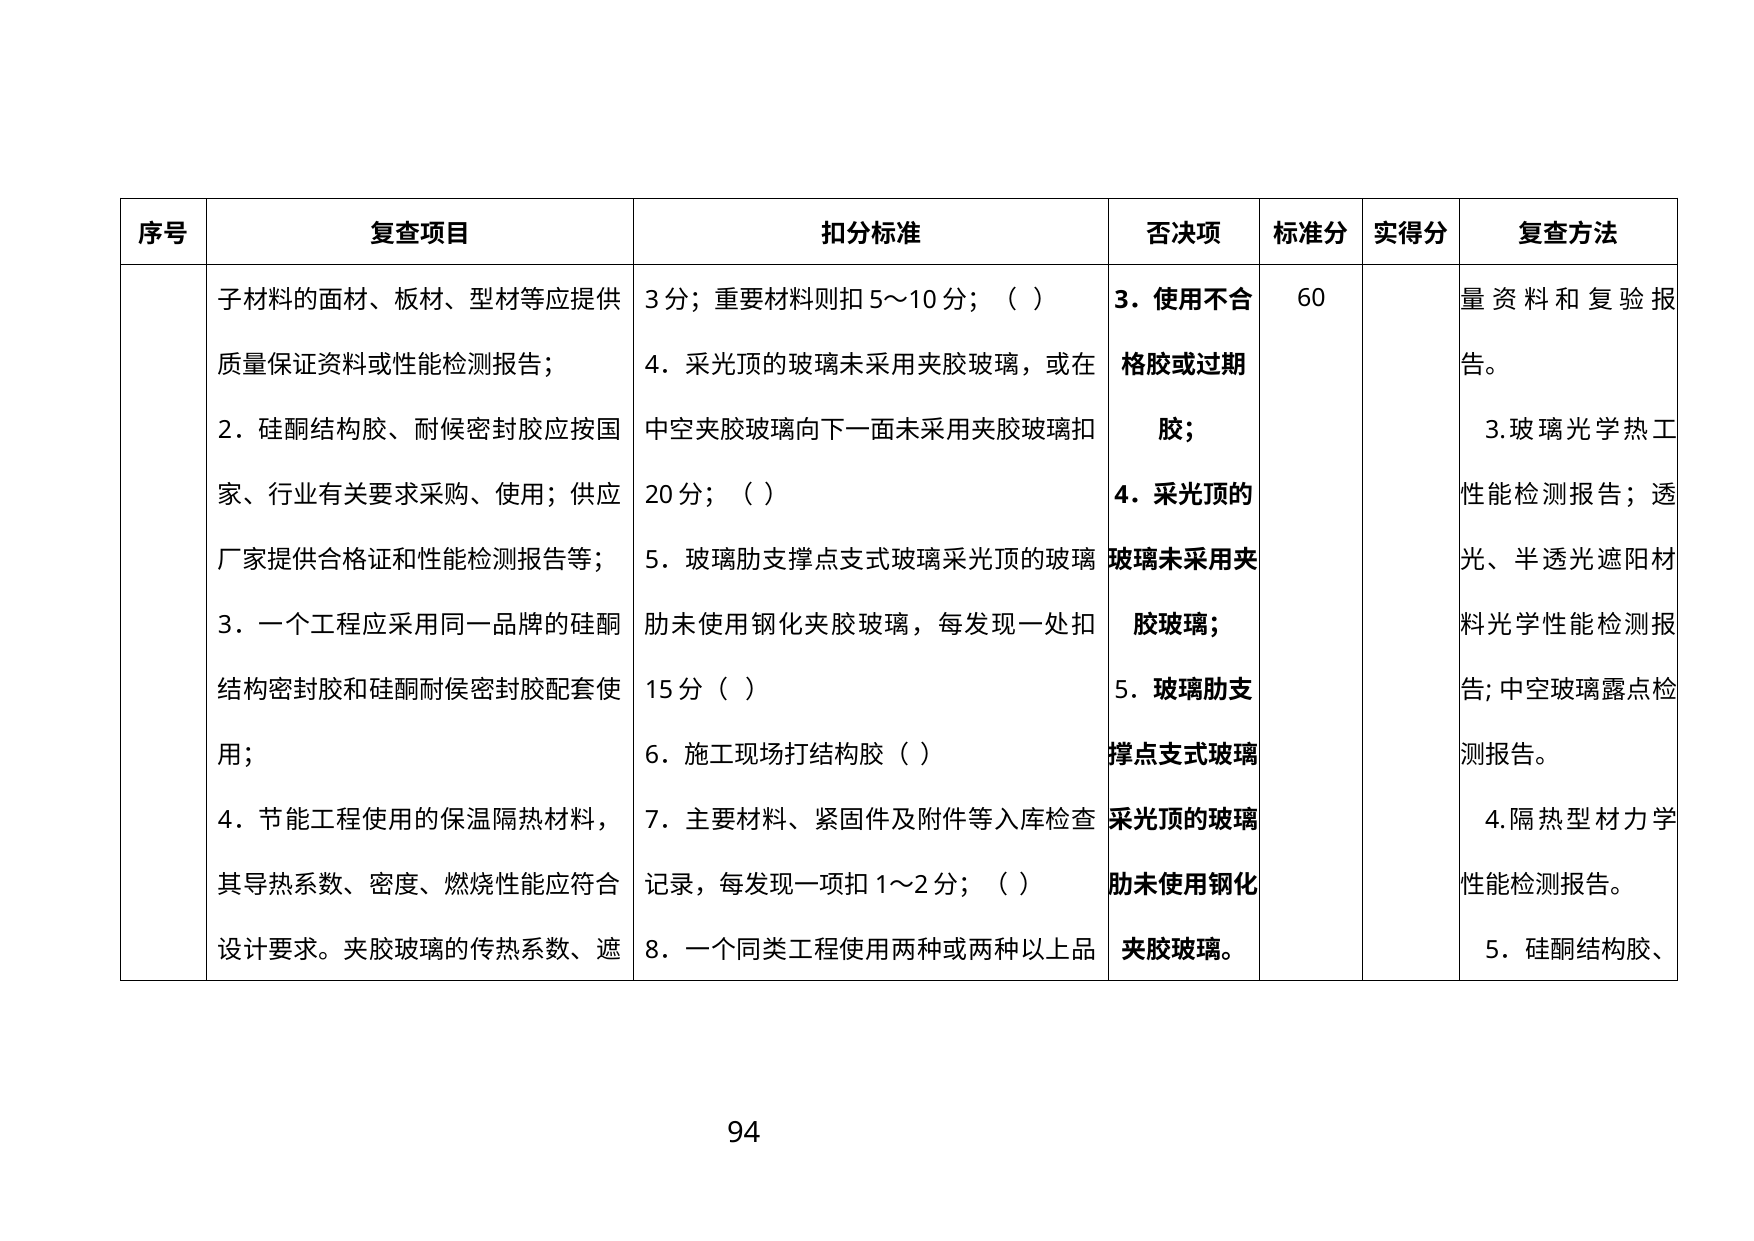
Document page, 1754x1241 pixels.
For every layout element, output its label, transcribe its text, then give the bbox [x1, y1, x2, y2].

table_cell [1460, 265, 1677, 980]
table_header 复查项目 [207, 199, 633, 264]
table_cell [1109, 265, 1259, 980]
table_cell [634, 265, 1108, 980]
table_header 复查方法 [1460, 199, 1677, 264]
table_cell 60 [1260, 265, 1362, 980]
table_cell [207, 265, 633, 980]
table_cell [1363, 265, 1459, 980]
table_header 标准分 [1260, 199, 1362, 264]
table_header 序号 [121, 199, 206, 264]
table_header 实得分 [1363, 199, 1459, 264]
table_header 扣分标准 [634, 199, 1108, 264]
table_header 否决项 [1109, 199, 1259, 264]
table_cell 4 [121, 265, 206, 980]
